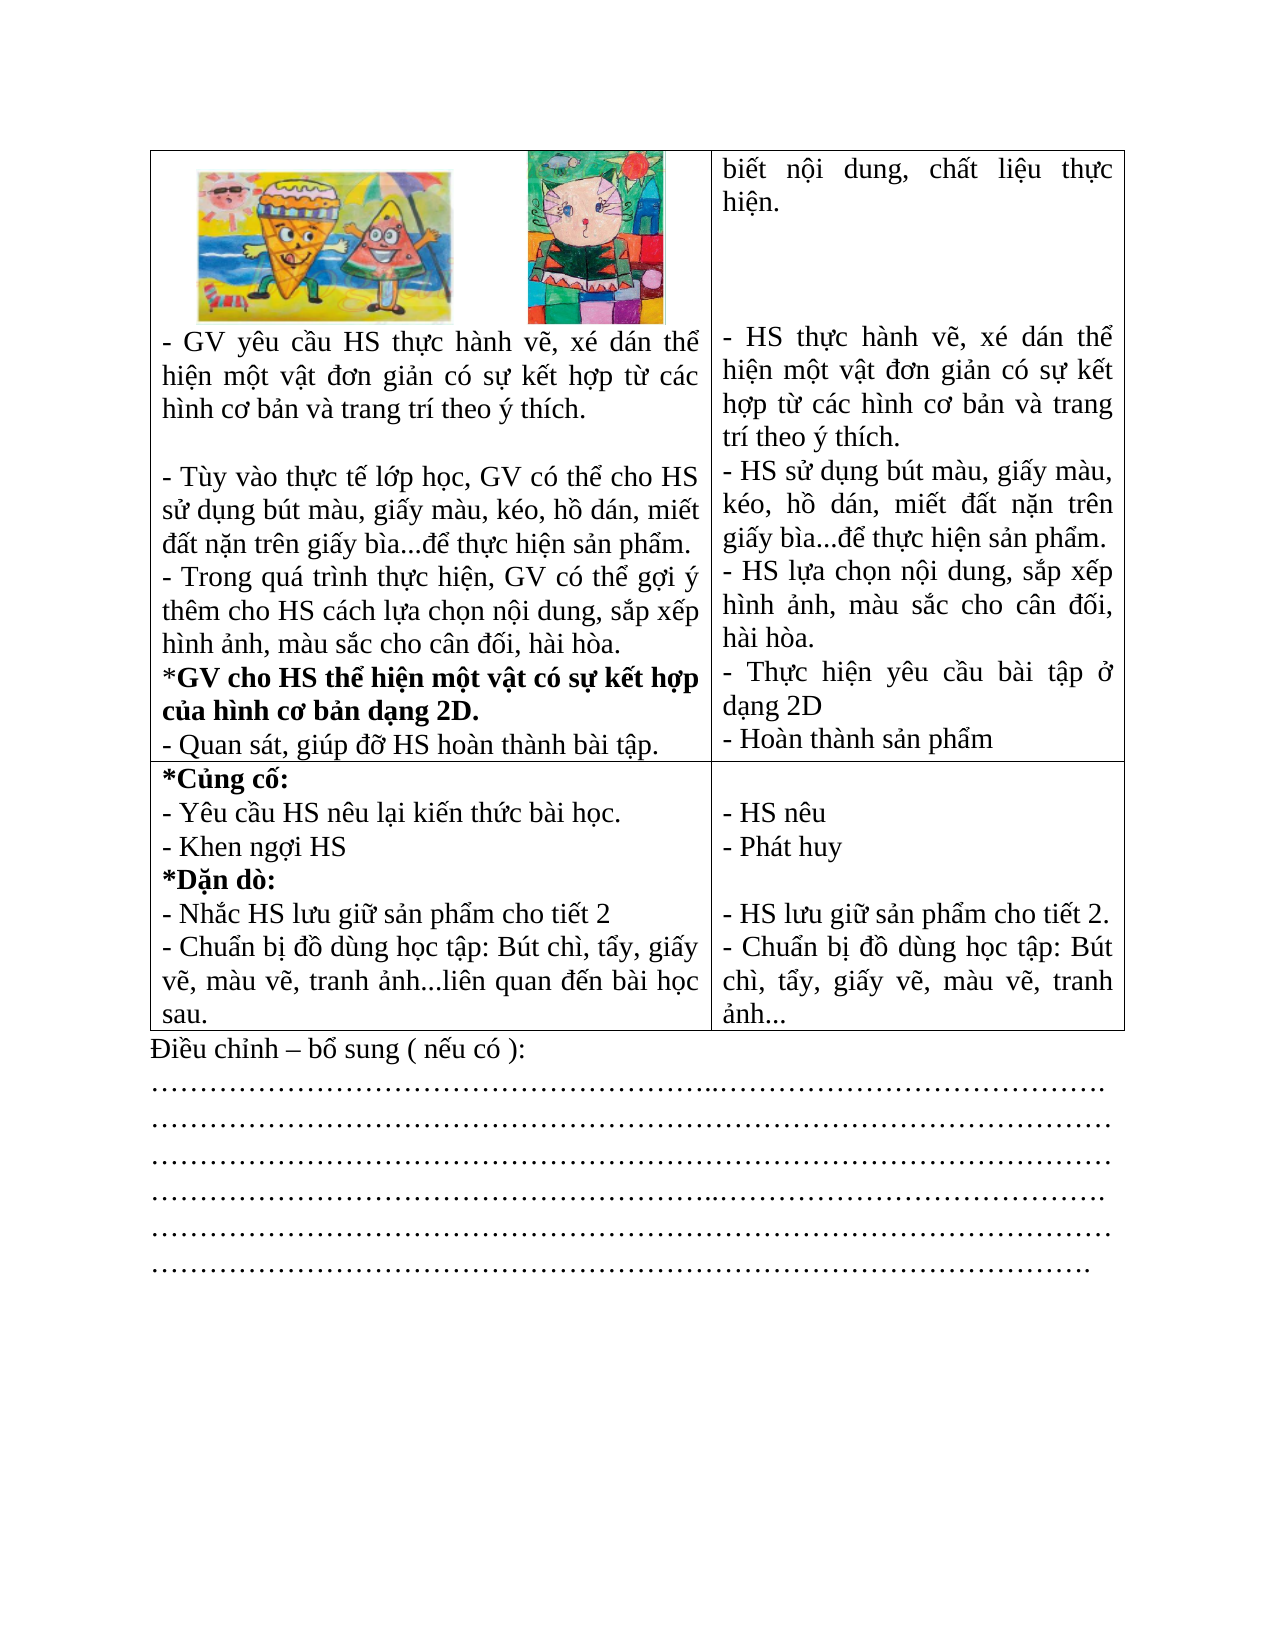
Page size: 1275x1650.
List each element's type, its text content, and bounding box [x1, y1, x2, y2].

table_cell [712, 151, 1124, 761]
text …………………………………………………..………………………………….……………………………………………………………………………………………………………………………………………………………………………. [150, 1173, 1125, 1279]
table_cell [151, 151, 711, 761]
picture [526, 151, 666, 325]
table_cell - HS nêu - Phát huy - HS lưu giữ sản phẩm cho tiết 2. - Chuẩn bị đồ dùng học tập: Bút chì, tẩy, giấy vẽ, màu vẽ, tranh ảnh... [712, 762, 1124, 1030]
picture [196, 169, 454, 325]
table_cell *Củng cố: - Yêu cầu HS nêu lại kiến thức bài học. - Khen ngợi HS *Dặn dò: - Nhắc HS lưu giữ sản phẩm cho tiết 2 - Chuẩn bị đồ dùng học tập: Bút chì, tẩy, giấy vẽ, màu vẽ, tranh ảnh...liên quan đến bài học sau. [151, 762, 711, 1030]
text …………………………………………………..………………………………….……………………………………………………………………………………………………………………………………………………………………………… [150, 1064, 1125, 1170]
text Điều chỉnh – bổ sung ( nếu có ): [150, 1031, 1125, 1064]
